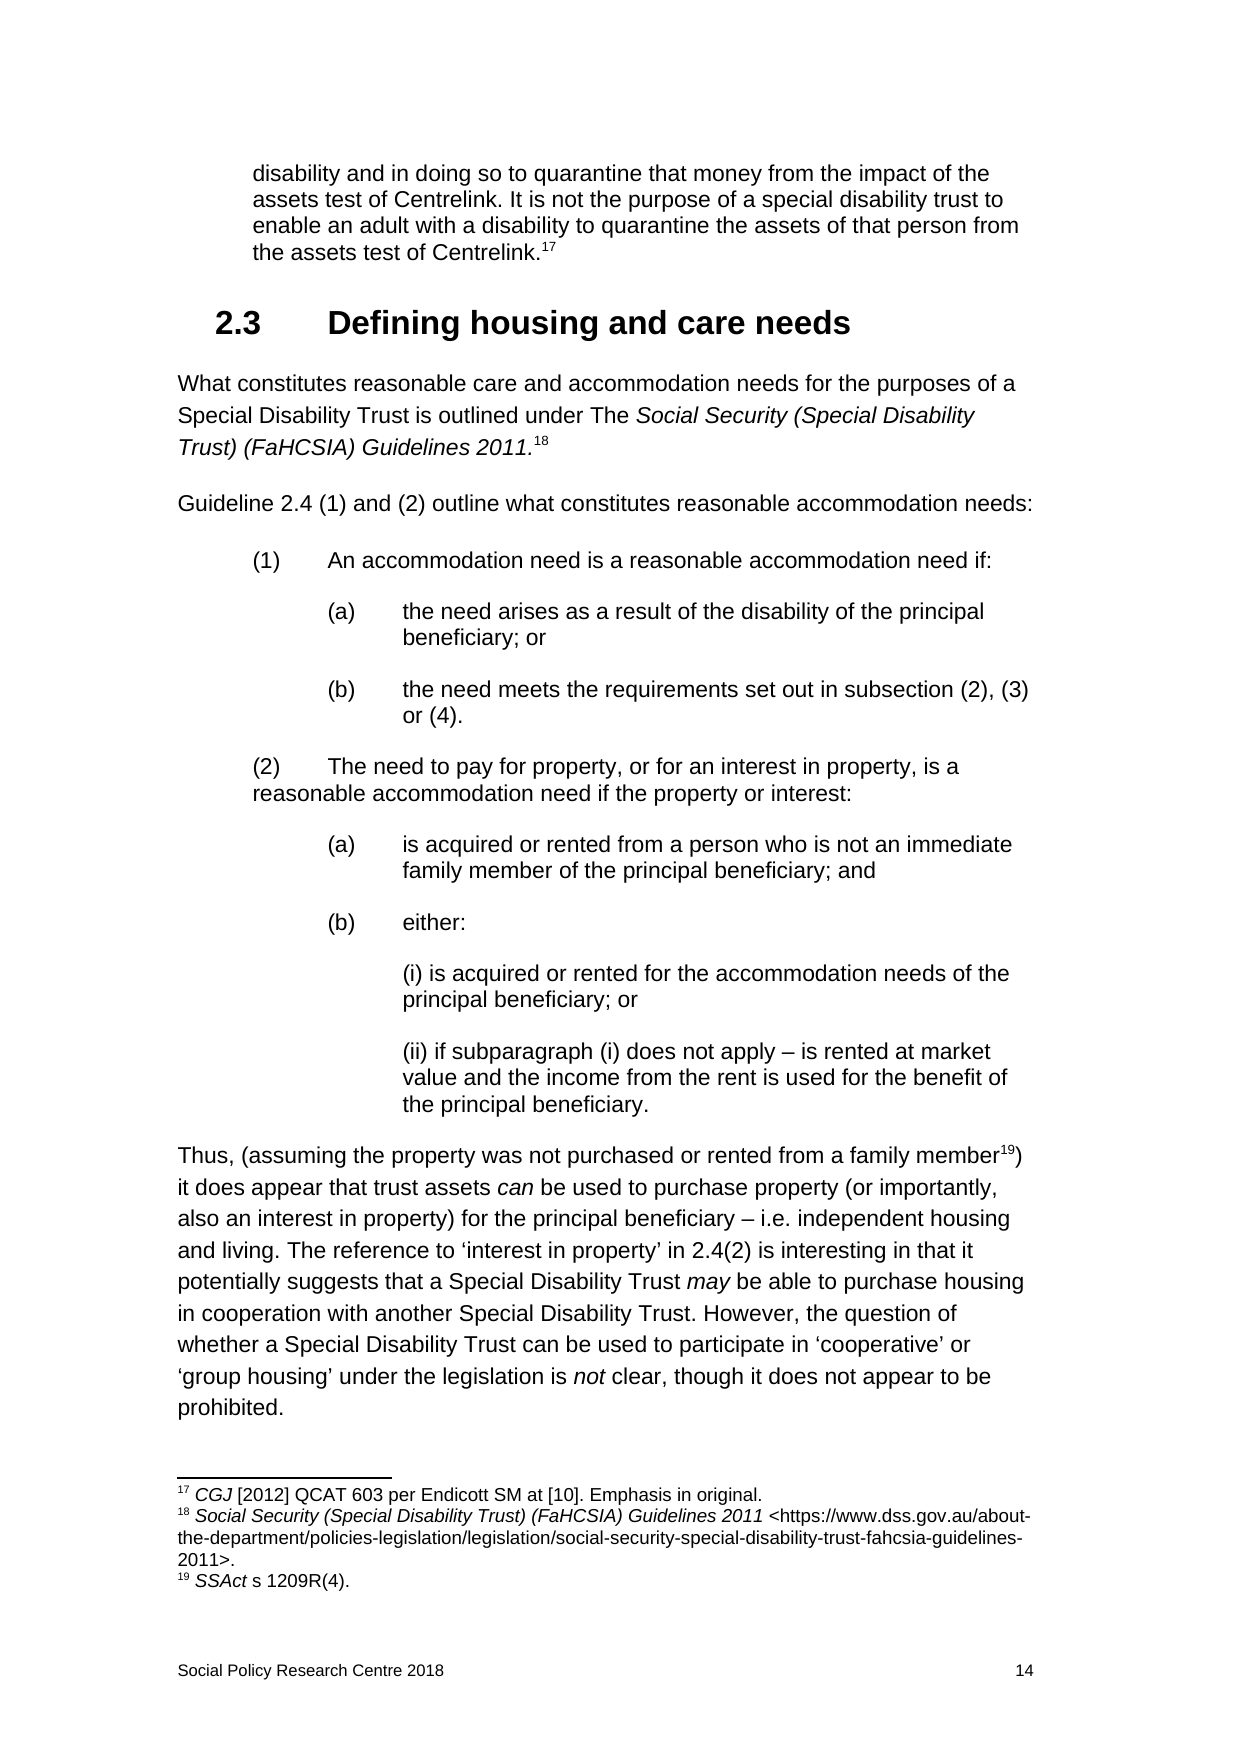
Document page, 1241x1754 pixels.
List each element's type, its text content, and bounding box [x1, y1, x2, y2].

text Guideline 2.4 (1) and (2) outline what constitutes reasonable accommodation needs: [177, 490, 1034, 516]
text (b) the need meets the requirements set out in subsection (2), (3) or (4). [327, 676, 1036, 728]
text (b) either: [252, 909, 1036, 935]
subtitle Defining housing and care needs [215, 303, 1034, 341]
text (ii) if subparagraph (i) does not apply – is rented at market value and the income from the rent is used for the benefit of the principal beneficiary. [402, 1038, 1036, 1117]
text What constitutes reasonable care and accommodation needs for the purposes of a Special Disability Trust is outlined under The Social Security (Special Disability Trust) (FaHCSIA) Guidelines 2011. [177, 370, 1034, 460]
text (1) An accommodation need is a reasonable accommodation need if: [252, 547, 1036, 573]
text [252, 160, 1036, 265]
text (a) the need arises as a result of the disability of the principal beneficiary; or [327, 598, 1036, 651]
text (2) The need to pay for property, or for an interest in property, is a reasonable accommodation need if the property or interest: [252, 753, 1036, 806]
text Thus, (assuming the property was not purchased or rented from a family member) it does appear that trust assets can be used to purchase property (or importantly, also an interest in property) for the principal beneficiary – i.e. independent housing and living. The reference to ‘interest in property’ in 2.4(2) is interesting in that it potentially suggests that a Special Disability Trust may be able to purchase housing in cooperation with another Special Disability Trust. However, the question of whether a Special Disability Trust can be used to participate in ‘cooperative’ or ‘group housing’ under the legislation is not clear, though it does not appear to be prohibited. [177, 1142, 1034, 1421]
text (i) is acquired or rented for the accommodation needs of the principal beneficiary; or [402, 960, 1036, 1013]
text (a) is acquired or rented from a person who is not an immediate family member of the principal beneficiary; and [327, 831, 1036, 884]
